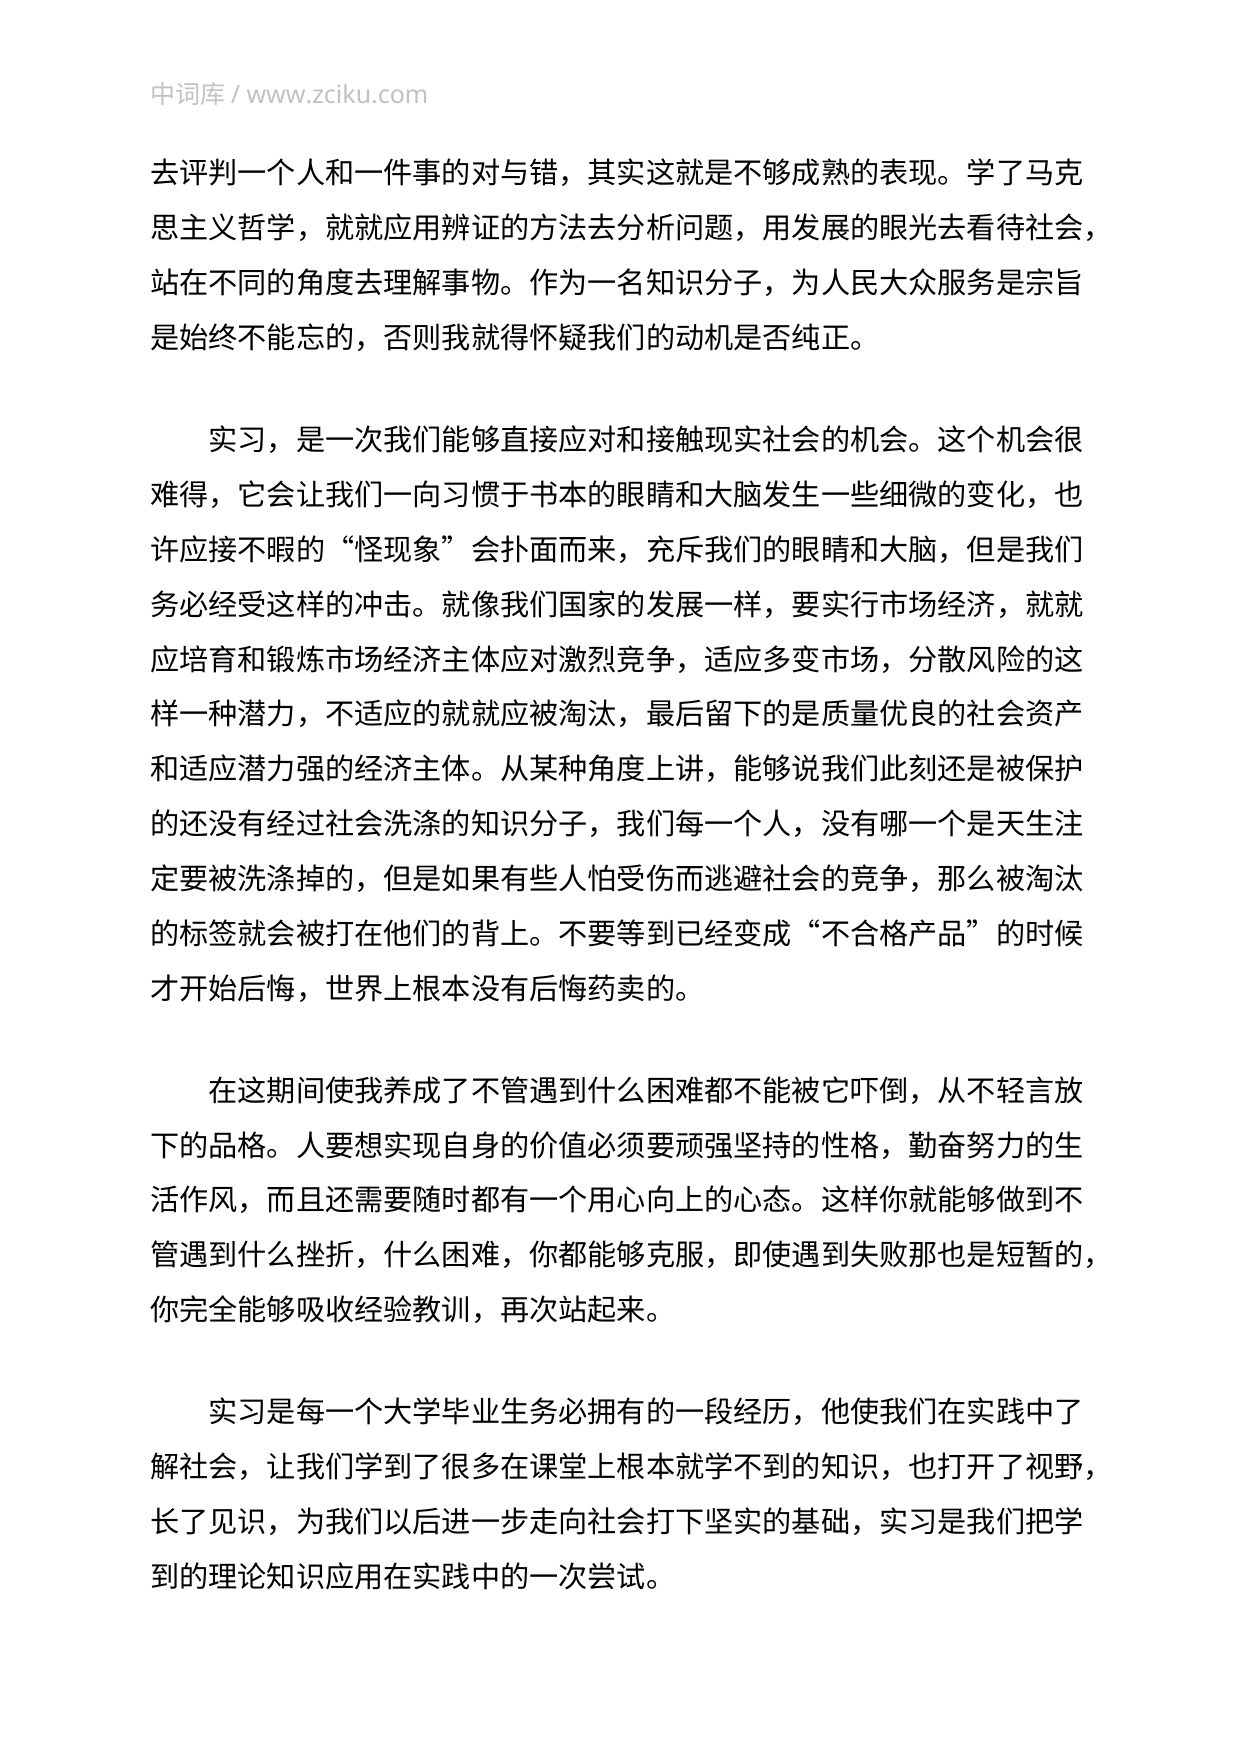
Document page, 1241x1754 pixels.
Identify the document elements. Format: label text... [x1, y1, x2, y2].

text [150, 150, 1090, 357]
text 实习，是一次我们能够直接应对和接触现实社会的机会。这个机会很难得，它会让我们一向习惯于书本的眼睛和大脑发生一些细微的变化，也许应接不暇的“怪现象”会扑面而来，充斥我们的眼睛和大脑，但是我们务必经受这样的冲击。就像我们国家的发展一样，要实行市场经济，就就应培育和锻炼市场经济主体应对激烈竞争，适应多变市场，分散风险的这样一种潜力，不适应的就就应被淘汰，最后留下的是质量优良的社会资产和适应潜力强的经济主体。从某种角度上讲，能够说我们此刻还是被保护的还没有经过社会洗涤的知识分子，我们每一个人，没有哪一个是天生注定要被洗涤掉的，但是如果有些人怕受伤而逃避社会的竞争，那么被淘汰的标签就会被打在他们的背上。不要等到已经变成“不合格产品”的时候才开始后悔，世界上根本没有后悔药卖的。 [150, 416, 1090, 1008]
text 在这期间使我养成了不管遇到什么困难都不能被它吓倒，从不轻言放下的品格。人要想实现自身的价值必须要顽强坚持的性格，勤奋努力的生活作风，而且还需要随时都有一个用心向上的心态。这样你就能够做到不管遇到什么挫折，什么困难，你都能够克服，即使遇到失败那也是短暂的，你完全能够吸收经验教训，再次站起来。 [150, 1067, 1090, 1329]
text 实习是每一个大学毕业生务必拥有的一段经历，他使我们在实践中了解社会，让我们学到了很多在课堂上根本就学不到的知识，也打开了视野，长了见识，为我们以后进一步走向社会打下坚实的基础，实习是我们把学到的理论知识应用在实践中的一次尝试。 [150, 1388, 1090, 1596]
